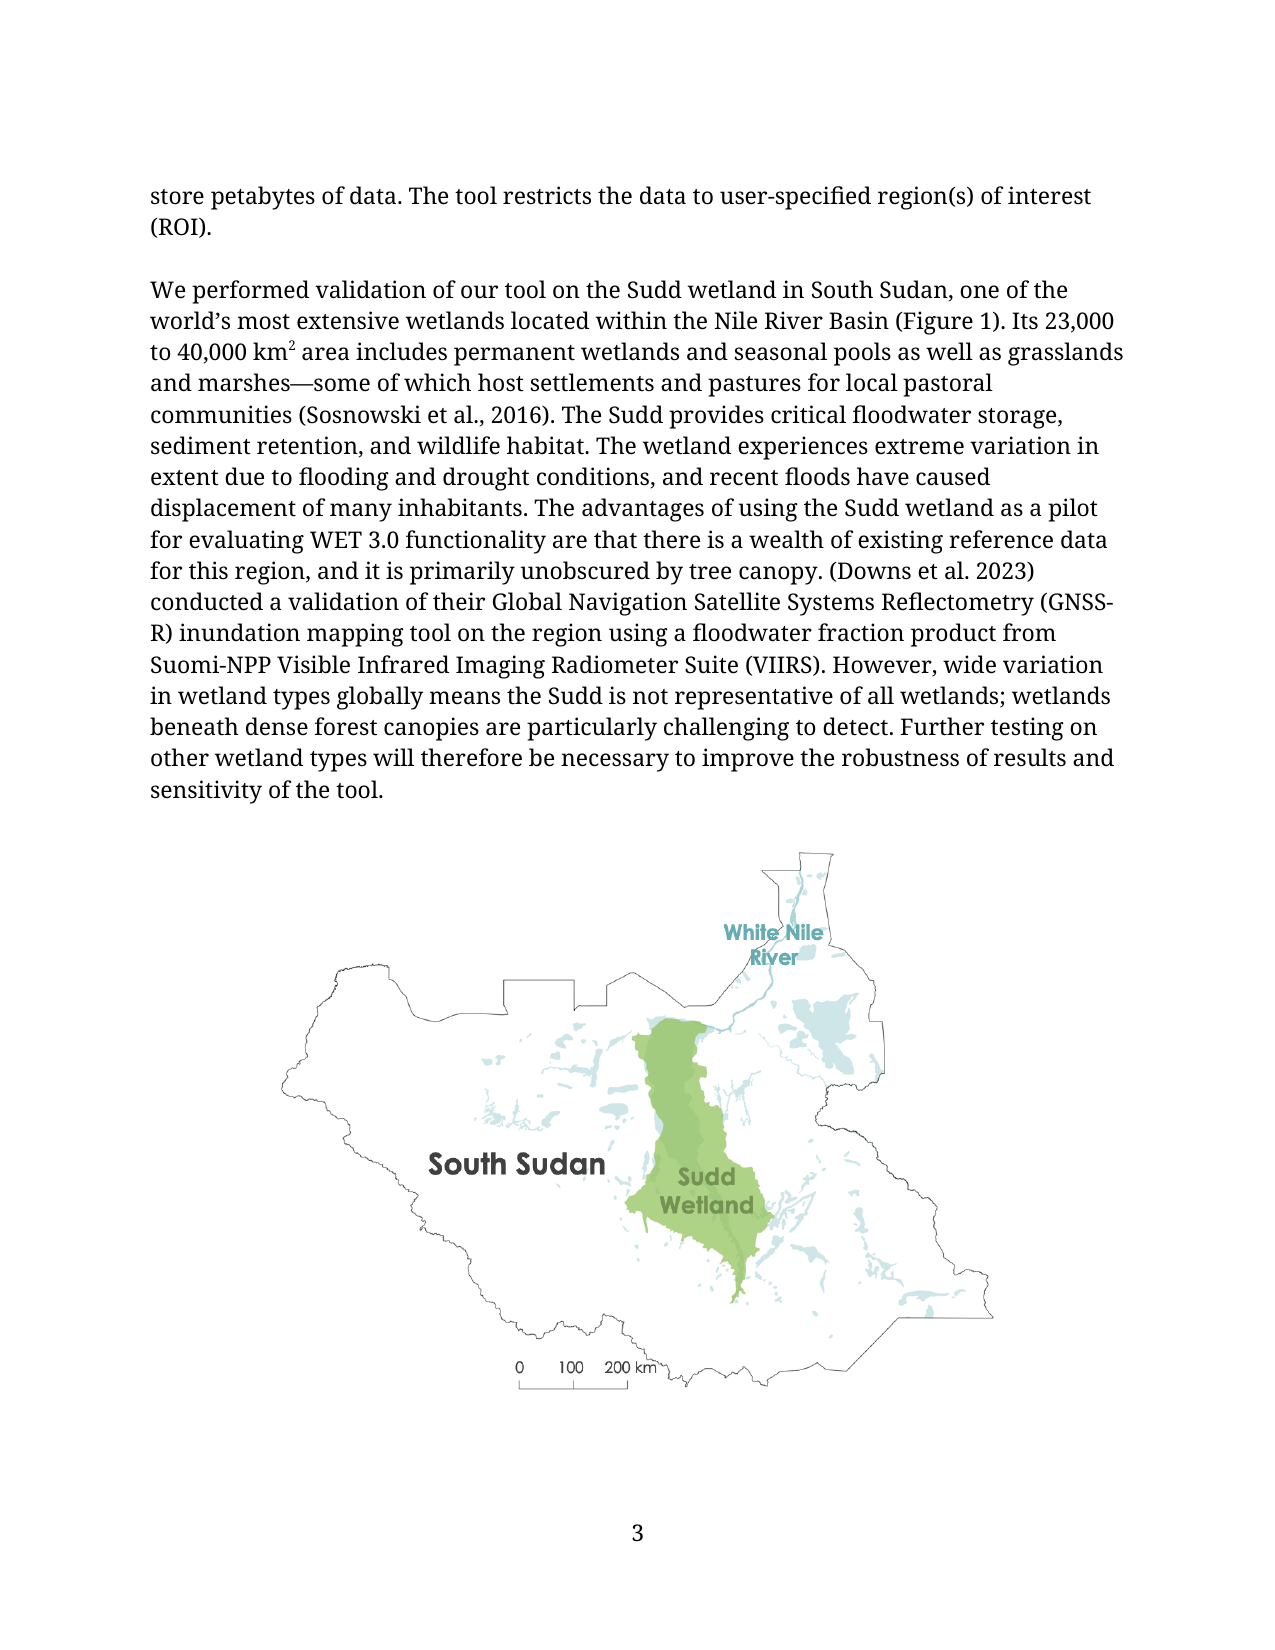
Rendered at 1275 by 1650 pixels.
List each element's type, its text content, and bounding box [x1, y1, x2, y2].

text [150, 180, 1125, 242]
picture [262, 836, 1013, 1413]
text We performed validation of our tool on the Sudd wetland in South Sudan, one of the world’s most extensive wetlands located within the Nile River Basin (Figure 1). Its 23,000 to 40,000 km2 area includes permanent wetlands and seasonal pools as well as grasslands and marshes—some of which host settlements and pastures for local pastoral communities (Sosnowski et al., 2016). The Sudd provides critical floodwater storage, sediment retention, and wildlife habitat. The wetland experiences extreme variation in extent due to flooding and drought conditions, and recent floods have caused displacement of many inhabitants. The advantages of using the Sudd wetland as a pilot for evaluating WET 3.0 functionality are that there is a wealth of existing reference data for this region, and it is primarily unobscured by tree canopy. (Downs et al. 2023) conducted a validation of their Global Navigation Satellite Systems Reflectometry (GNSS-R) inundation mapping tool on the region using a floodwater fraction product from Suomi-NPP Visible Infrared Imaging Radiometer Suite (VIIRS). However, wide variation in wetland types globally means the Sudd is not representative of all wetlands; wetlands beneath dense forest canopies are particularly challenging to detect. Further testing on other wetland types will therefore be necessary to improve the robustness of results and sensitivity of the tool. [150, 274, 1125, 805]
